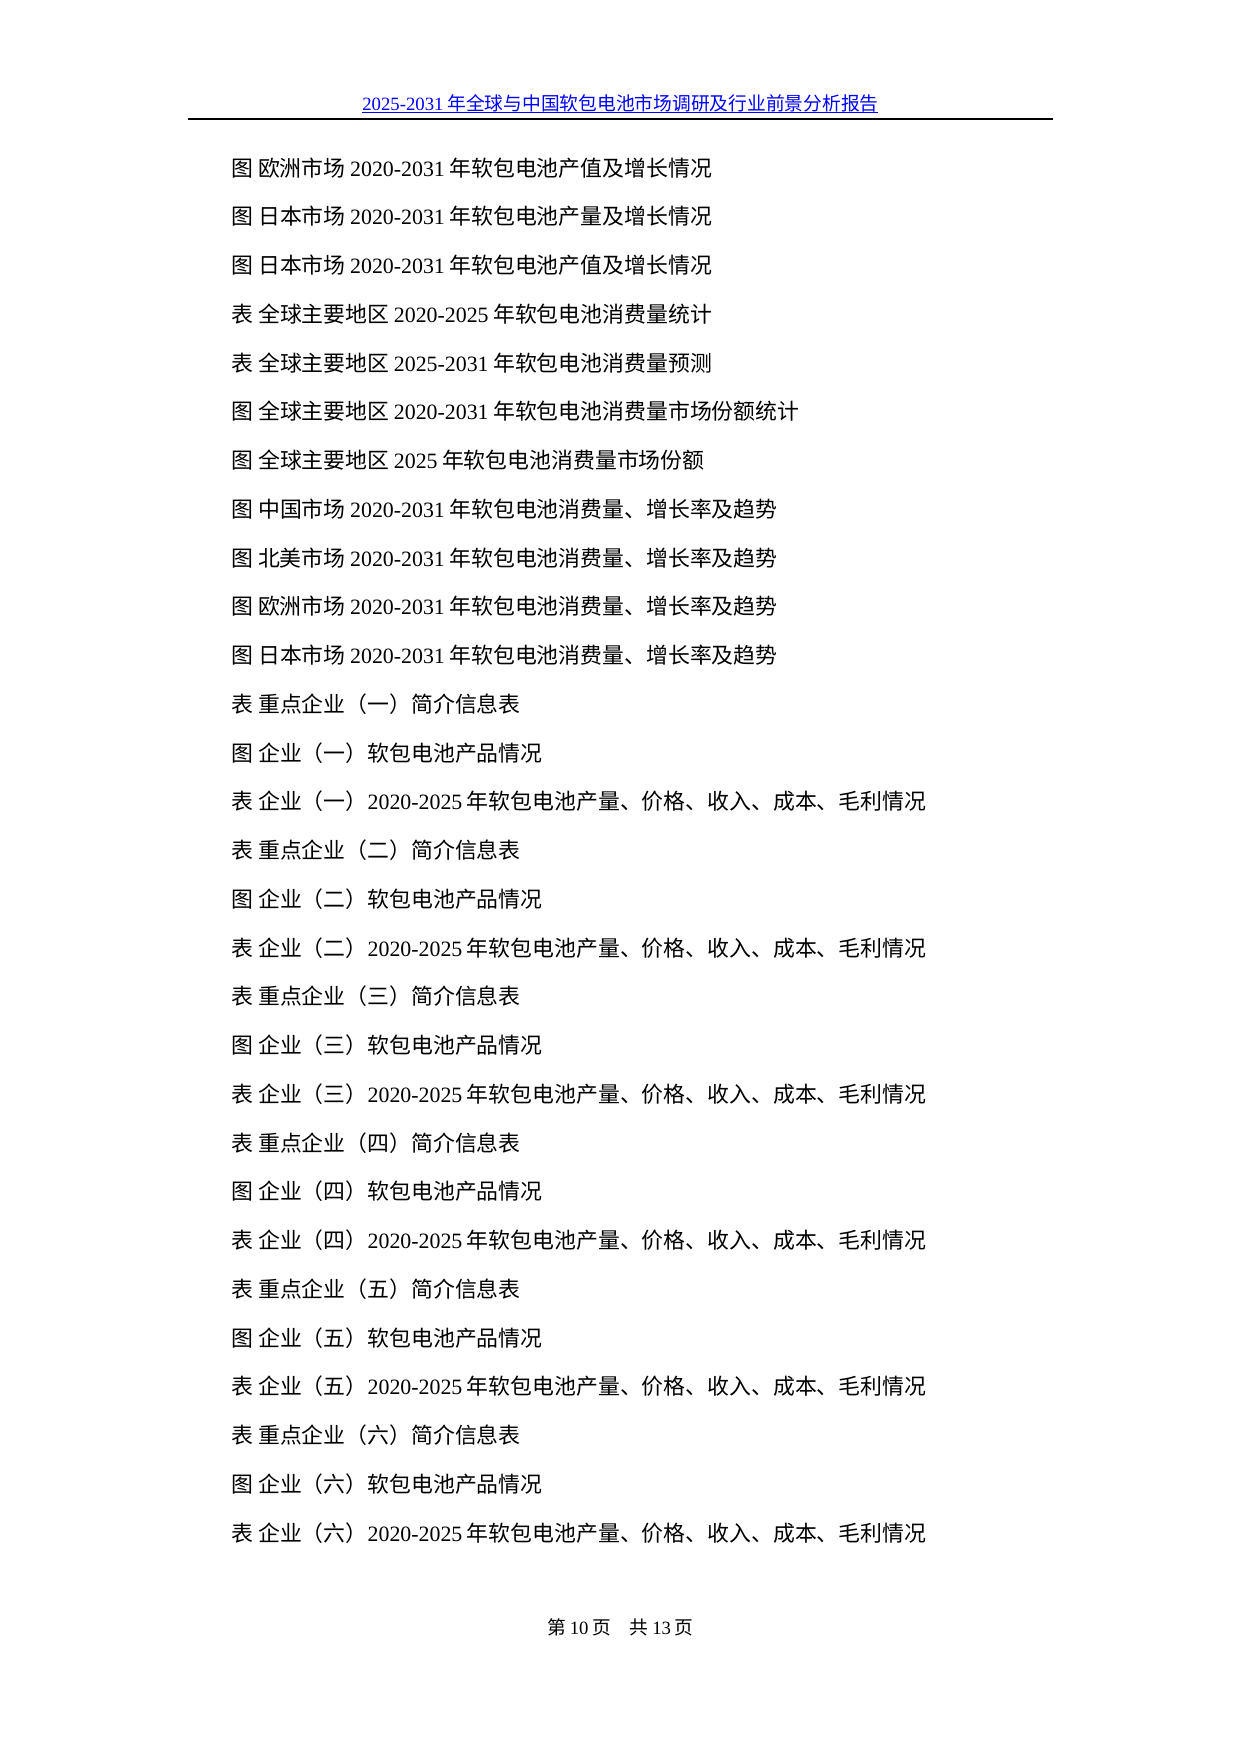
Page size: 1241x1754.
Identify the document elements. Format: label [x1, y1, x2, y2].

text [187, 150, 1053, 1548]
